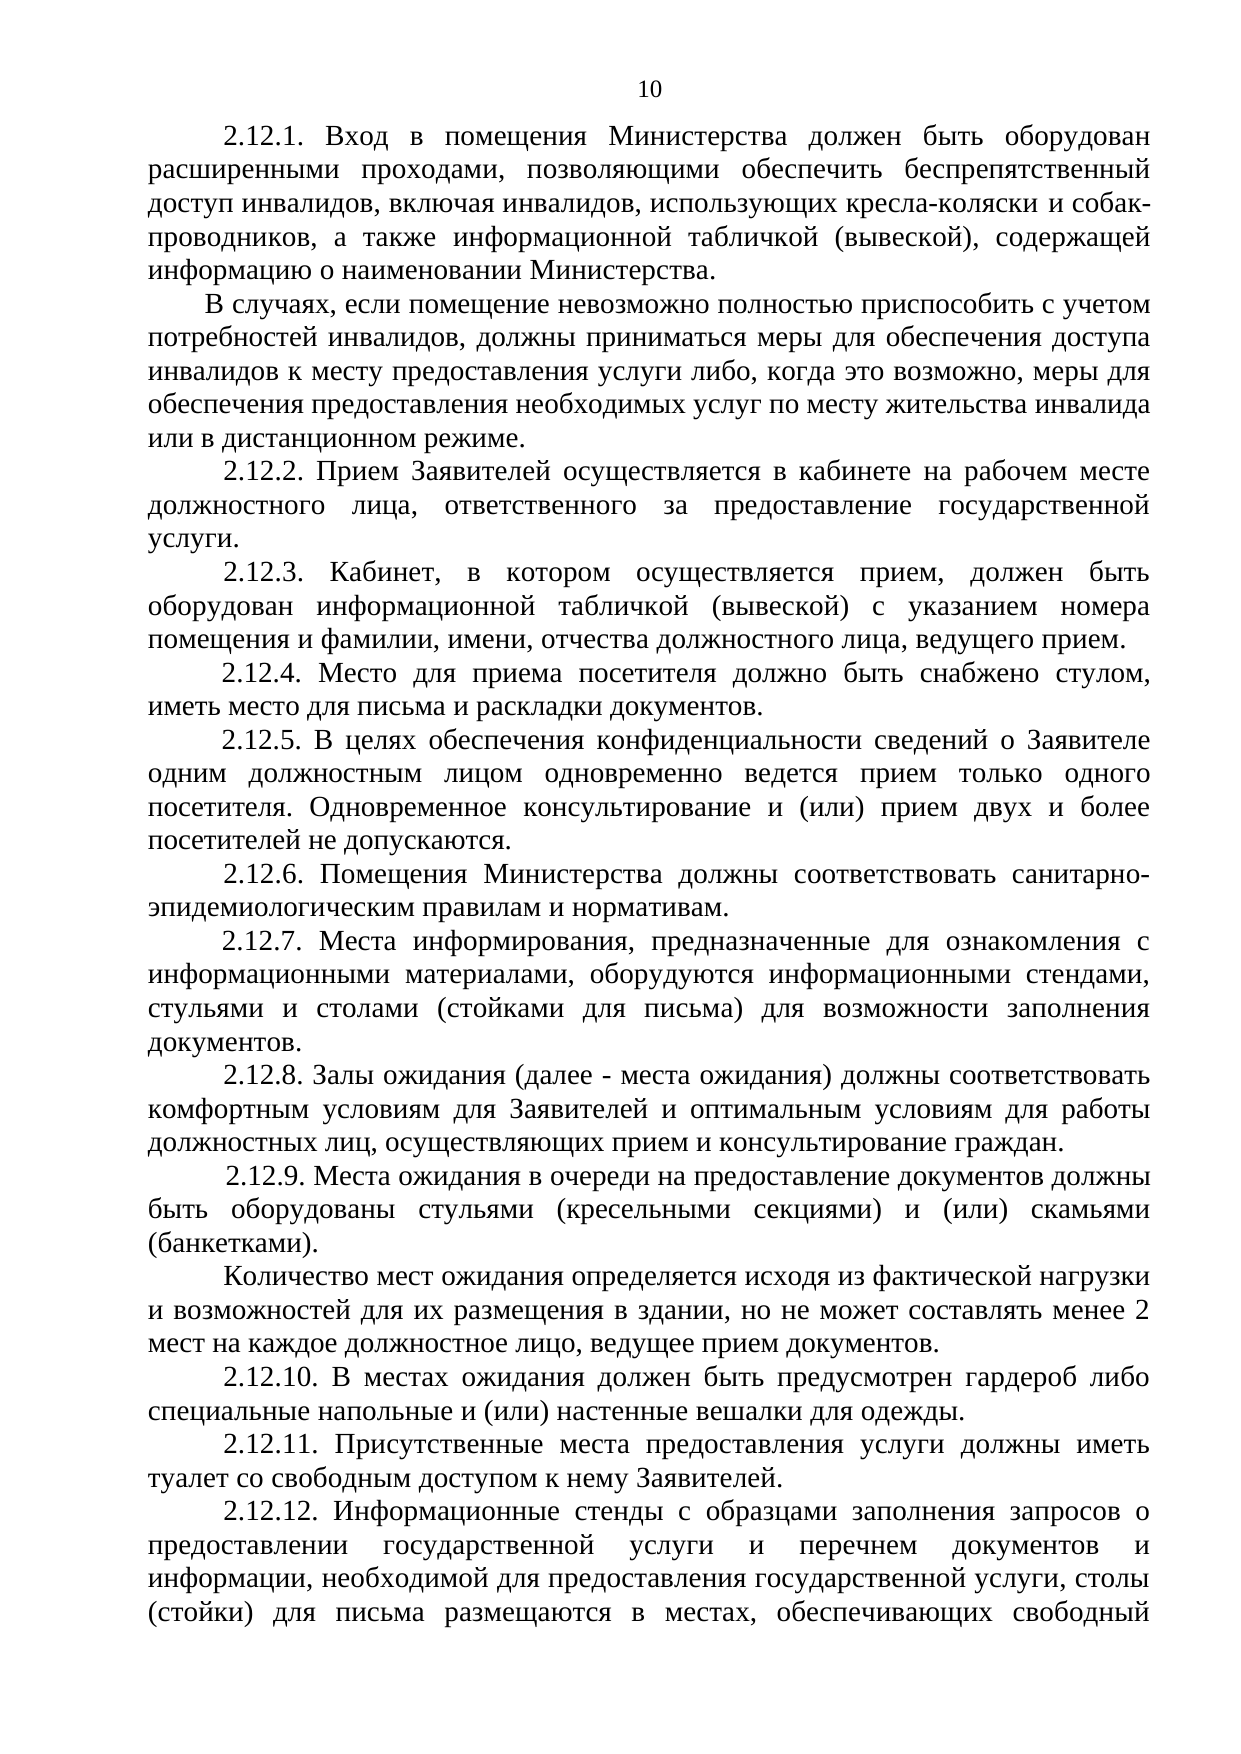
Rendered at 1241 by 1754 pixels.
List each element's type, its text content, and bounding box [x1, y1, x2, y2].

text 2.12.9. Места ожидания в очереди на предоставление документов должны быть оборудованы стульями (кресельными секциями) и (или) скамьями (банкетками). [148, 1158, 1152, 1258]
text 2.12.5. В целях обеспечения конфиденциальности сведений о Заявителе одним должностным лицом одновременно ведется прием только одного посетителя. Одновременное консультирование и (или) прием двух и более посетителей не допускаются. [148, 722, 1152, 856]
text 2.12.6. Помещения Министерства должны соответствовать санитарно- эпидемиологическим правилам и нормативам. [148, 856, 1151, 923]
text 2.12.10. В местах ожидания должен быть предусмотрен гардероб либо специальные напольные и (или) настенные вешалки для одежды. [148, 1359, 1151, 1426]
text 2.12.1. Вход в помещения Министерства должен быть оборудован расширенными проходами, позволяющими обеспечить беспрепятственный доступ инвалидов, включая инвалидов, использующих кресла-коляски и собак-проводников, а также информационной табличкой (вывеской), содержащей информацию о наименовании Министерства. [148, 118, 1151, 286]
text 2.12.7. Места информирования, предназначенные для ознакомления с информационными материалами, оборудуются информационными стендами, стульями и столами (стойками для письма) для возможности заполнения документов. [148, 923, 1151, 1057]
text 2.12.8. Залы ожидания (далее - места ожидания) должны соответствовать комфортным условиям для Заявителей и оптимальным условиям для работы должностных лиц, осуществляющих прием и консультирование граждан. [148, 1057, 1152, 1158]
text 2.12.2. Прием Заявителей осуществляется в кабинете на рабочем месте должностного лица, ответственного за предоставление государственной услуги. [148, 453, 1151, 554]
text 2.12.11. Присутственные места предоставления услуги должны иметь туалет со свободным доступом к нему Заявителей. [148, 1426, 1151, 1493]
text 2.12.3. Кабинет, в котором осуществляется прием, должен быть оборудован информационной табличкой (вывеской) с указанием номера помещения и фамилии, имени, отчества должностного лица, ведущего прием. [148, 554, 1151, 655]
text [148, 1493, 1151, 1627]
text В случаях, если помещение невозможно полностью приспособить с учетом потребностей инвалидов, должны приниматься меры для обеспечения доступа инвалидов к месту предоставления услуги либо, когда это возможно, меры для обеспечения предоставления необходимых услуг по месту жительства инвалида или в дистанционном режиме. [148, 286, 1152, 453]
text Количество мест ожидания определяется исходя из фактической нагрузки и возможностей для их размещения в здании, но не может составлять менее 2 мест на каждое должностное лицо, ведущее прием документов. [148, 1258, 1152, 1359]
text 2.12.4. Место для приема посетителя должно быть снабжено стулом, иметь место для письма и раскладки документов. [148, 655, 1152, 722]
